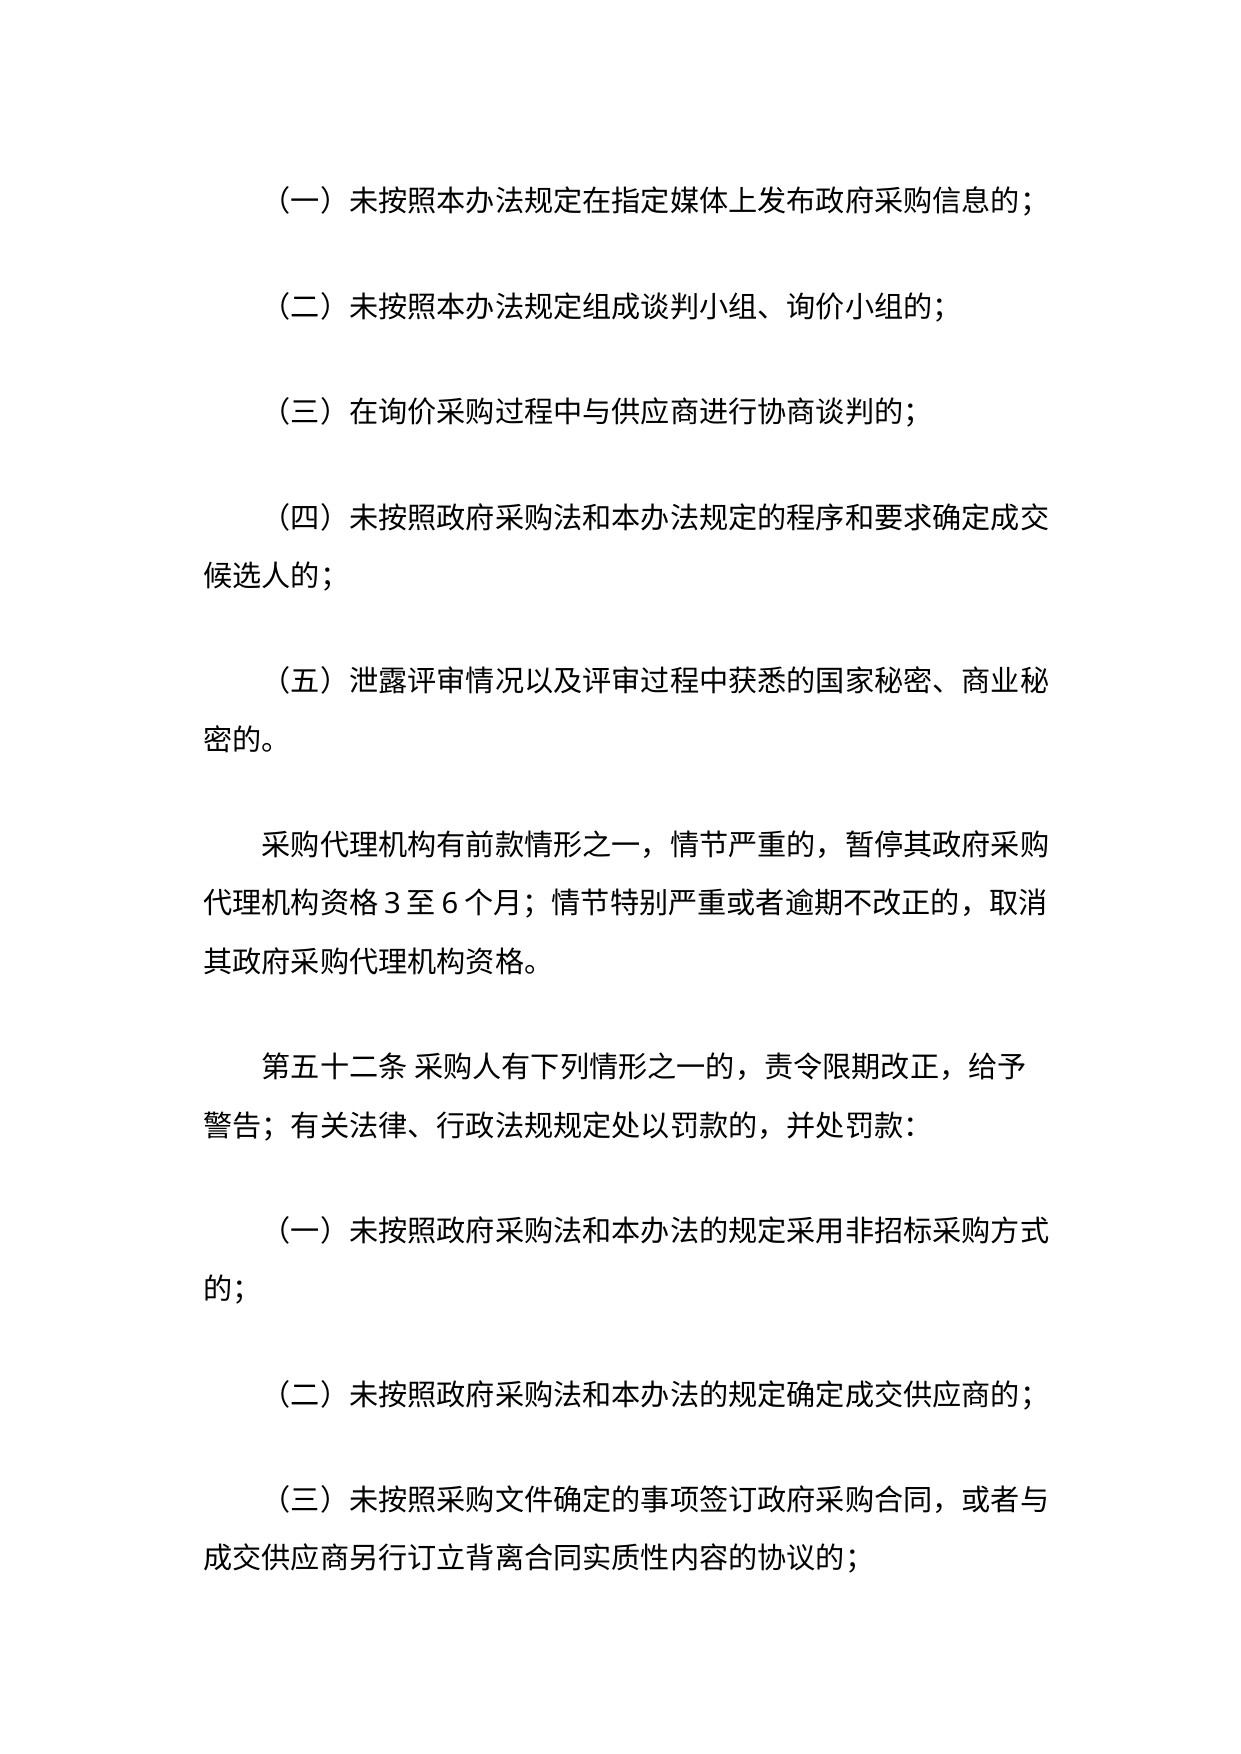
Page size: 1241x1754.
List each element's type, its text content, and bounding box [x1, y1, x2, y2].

text （四）未按照政府采购法和本办法规定的程序和要求确定成交候选人的； [203, 478, 1053, 595]
text 采购代理机构有前款情形之一，情节严重的，暂停其政府采购代理机构资格3至6个月；情节特别严重或者逾期不改正的，取消其政府采购代理机构资格。 [203, 806, 1053, 981]
text 第五十二条 采购人有下列情形之一的，责令限期改正，给予警告；有关法律、行政法规规定处以罚款的，并处罚款： [203, 1028, 1053, 1144]
text （五）泄露评审情况以及评审过程中获悉的国家秘密、商业秘密的。 [203, 642, 1053, 759]
text （三）在询价采购过程中与供应商进行协商谈判的； [203, 373, 1053, 431]
text （三）未按照采购文件确定的事项签订政府采购合同，或者与成交供应商另行订立背离合同实质性内容的协议的； [203, 1461, 1053, 1577]
text （二）未按照政府采购法和本办法的规定确定成交供应商的； [203, 1355, 1053, 1414]
text （一）未按照本办法规定在指定媒体上发布政府采购信息的； [203, 162, 1053, 220]
text （一）未按照政府采购法和本办法的规定采用非招标采购方式的； [203, 1192, 1053, 1308]
text （二）未按照本办法规定组成谈判小组、询价小组的； [203, 267, 1053, 326]
